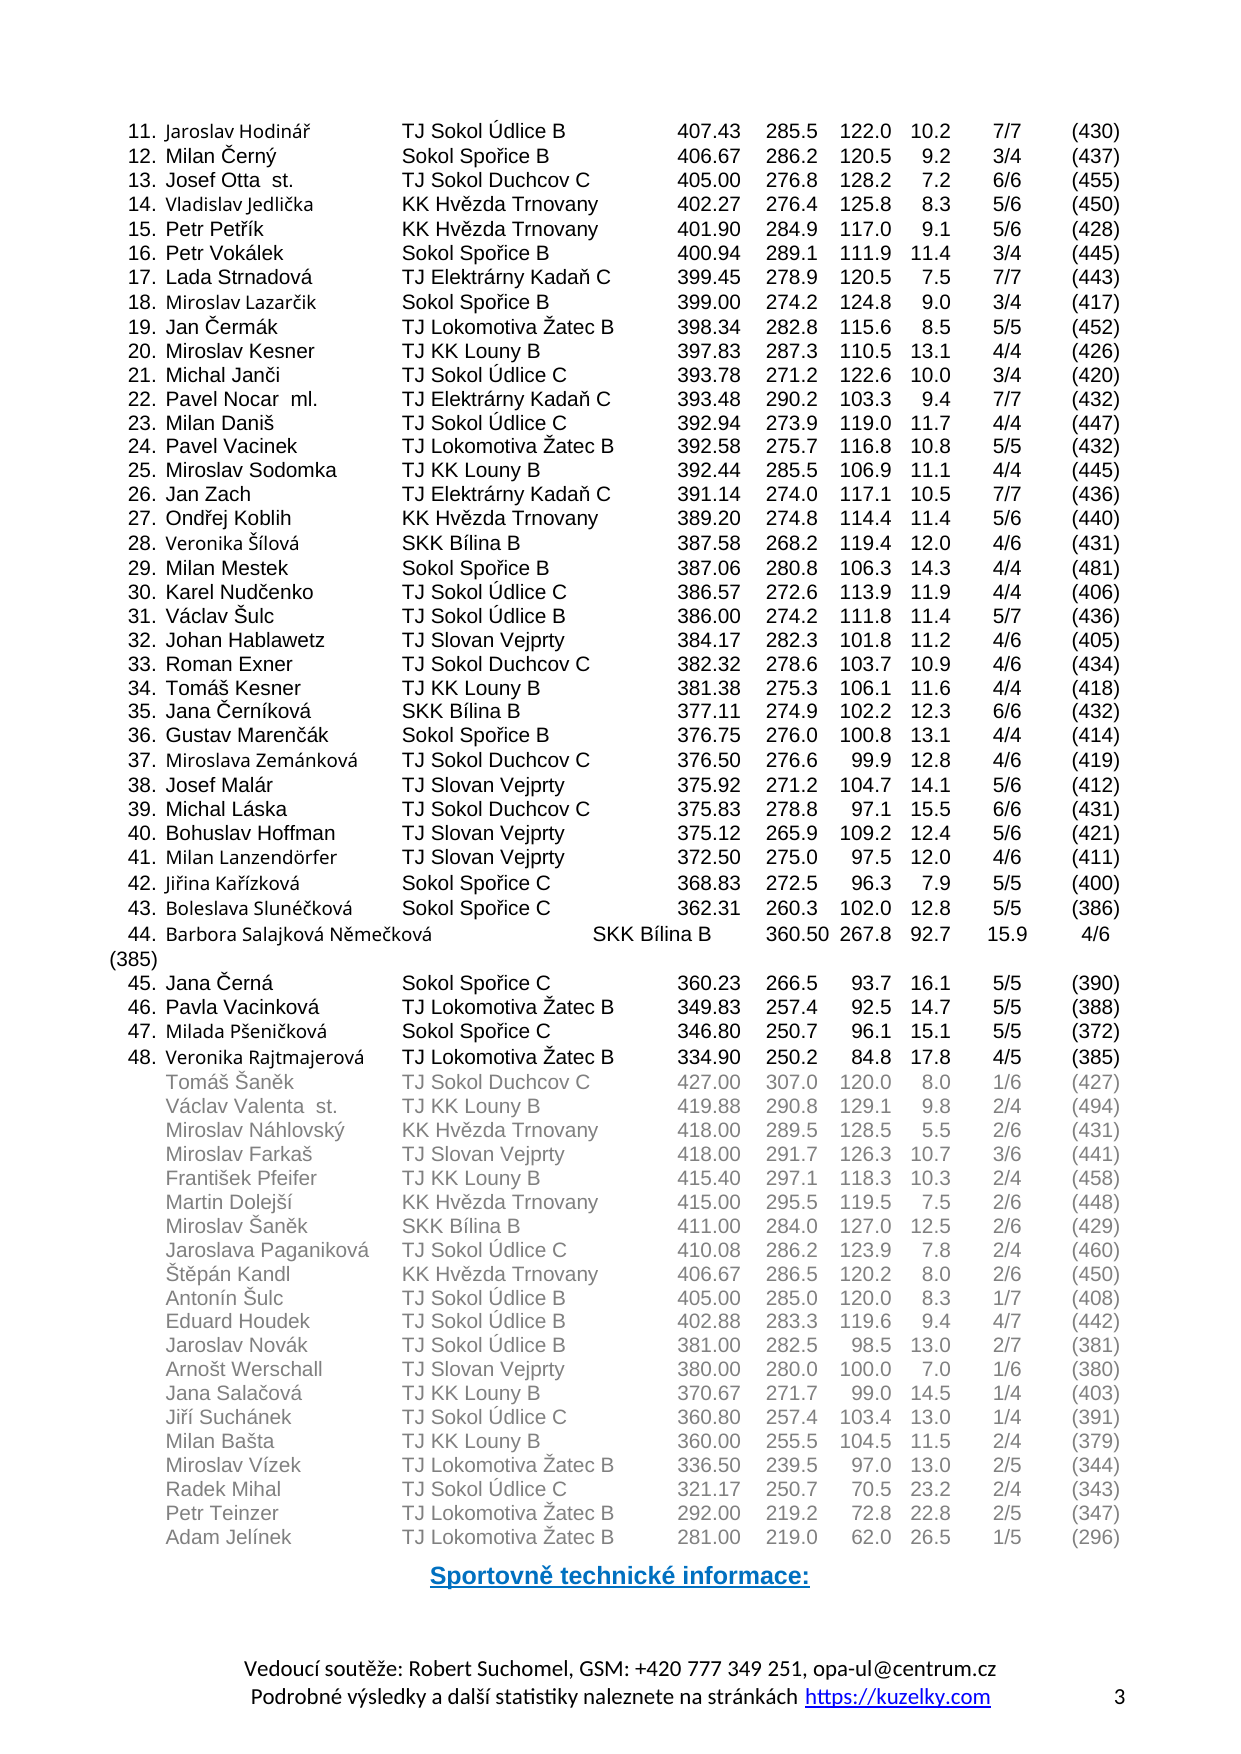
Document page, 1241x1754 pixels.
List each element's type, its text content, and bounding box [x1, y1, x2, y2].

text 43. Boleslava Slunéčková Sokol Spořice C 362.31 260.3 102.0 12.8 5/5 (386) [106, 896, 1134, 921]
text Antonín Šulc TJ Sokol Údlice B 405.00 285.0 120.0 8.3 1/7 (408) [106, 1285, 1134, 1309]
text 38. Josef Malár TJ Slovan Vejprty 375.92 271.2 104.7 14.1 5/6 (412) [106, 773, 1134, 797]
text Adam Jelínek TJ Lokomotiva Žatec B 281.00 219.0 62.0 26.5 1/5 (296) [106, 1525, 1134, 1549]
text 45. Jana Černá Sokol Spořice C 360.23 266.5 93.7 16.1 5/5 (390) [106, 971, 1134, 995]
text 20. Miroslav Kesner TJ KK Louny B 397.83 287.3 110.5 13.1 4/4 (426) [106, 338, 1134, 362]
text Miroslav Šaněk SKK Bílina B 411.00 284.0 127.0 12.5 2/6 (429) [106, 1213, 1134, 1237]
text Tomáš Šaněk TJ Sokol Duchcov C 427.00 307.0 120.0 8.0 1/6 (427) [106, 1070, 1134, 1094]
text Martin Dolejší KK Hvězda Trnovany 415.00 295.5 119.5 7.5 2/6 (448) [106, 1189, 1134, 1213]
text 36. Gustav Marenčák Sokol Spořice B 376.75 276.0 100.8 13.1 4/4 (414) [106, 723, 1134, 747]
text 26. Jan Zach TJ Elektrárny Kadaň C 391.14 274.0 117.1 10.5 7/7 (436) [106, 482, 1134, 506]
text 46. Pavla Vacinková TJ Lokomotiva Žatec B 349.83 257.4 92.5 14.7 5/5 (388) [106, 995, 1134, 1019]
text 32. Johan Hablawetz TJ Slovan Vejprty 384.17 282.3 101.8 11.2 4/6 (405) [106, 627, 1134, 651]
text 35. Jana Černíková SKK Bílina B 377.11 274.9 102.2 12.3 6/6 (432) [106, 699, 1134, 723]
text 39. Michal Láska TJ Sokol Duchcov C 375.83 278.8 97.1 15.5 6/6 (431) [106, 797, 1134, 821]
text Petr Teinzer TJ Lokomotiva Žatec B 292.00 219.2 72.8 22.8 2/5 (347) [106, 1501, 1134, 1525]
text 22. Pavel Nocar ml. TJ Elektrárny Kadaň C 393.48 290.2 103.3 9.4 7/7 (432) [106, 386, 1134, 410]
text 19. Jan Čermák TJ Lokomotiva Žatec B 398.34 282.8 115.6 8.5 5/5 (452) [106, 314, 1134, 338]
text 29. Milan Mestek Sokol Spořice B 387.06 280.8 106.3 14.3 4/4 (481) [106, 556, 1134, 579]
text 30. Karel Nudčenko TJ Sokol Údlice C 386.57 272.6 113.9 11.9 4/4 (406) [106, 579, 1134, 603]
text 13. Josef Otta st. TJ Sokol Duchcov C 405.00 276.8 128.2 7.2 6/6 (455) [106, 168, 1134, 192]
text Radek Mihal TJ Sokol Údlice C 321.17 250.7 70.5 23.2 2/4 (343) [106, 1477, 1134, 1501]
text 25. Miroslav Sodomka TJ KK Louny B 392.44 285.5 106.9 11.1 4/4 (445) [106, 458, 1134, 482]
text Sportovně technické informace: [94, 1561, 1145, 1590]
text Jaroslava Paganiková TJ Sokol Údlice C 410.08 286.2 123.9 7.8 2/4 (460) [106, 1237, 1134, 1261]
text Štěpán Kandl KK Hvězda Trnovany 406.67 286.5 120.2 8.0 2/6 (450) [106, 1261, 1134, 1285]
text 42. Jiřina Kařízková Sokol Spořice C 368.83 272.5 96.3 7.9 5/5 (400) [106, 870, 1134, 896]
text Miroslav Vízek TJ Lokomotiva Žatec B 336.50 239.5 97.0 13.0 2/5 (344) [106, 1453, 1134, 1477]
text 28. Veronika Šílová SKK Bílina B 387.58 268.2 119.4 12.0 4/6 (431) [106, 530, 1134, 556]
text Milan Bašta TJ KK Louny B 360.00 255.5 104.5 11.5 2/4 (379) [106, 1429, 1134, 1453]
text 47. Milada Pšeničková Sokol Spořice C 346.80 250.7 96.1 15.1 5/5 (372) [106, 1019, 1134, 1044]
text 12. Milan Černý Sokol Spořice B 406.67 286.2 120.5 9.2 3/4 (437) [106, 144, 1134, 168]
text 16. Petr Vokálek Sokol Spořice B 400.94 289.1 111.9 11.4 3/4 (445) [106, 241, 1134, 265]
text 21. Michal Janči TJ Sokol Údlice C 393.78 271.2 122.6 10.0 3/4 (420) [106, 362, 1134, 386]
text Miroslav Farkaš TJ Slovan Vejprty 418.00 291.7 126.3 10.7 3/6 (441) [106, 1142, 1134, 1166]
text 27. Ondřej Koblih KK Hvězda Trnovany 389.20 274.8 114.4 11.4 5/6 (440) [106, 506, 1134, 530]
text 33. Roman Exner TJ Sokol Duchcov C 382.32 278.6 103.7 10.9 4/6 (434) [106, 651, 1134, 675]
text 48. Veronika Rajtmajerová TJ Lokomotiva Žatec B 334.90 250.2 84.8 17.8 4/5 (385) [106, 1044, 1134, 1070]
text Eduard Houdek TJ Sokol Údlice B 402.88 283.3 119.6 9.4 4/7 (442) [106, 1309, 1134, 1333]
text 15. Petr Petřík KK Hvězda Trnovany 401.90 284.9 117.0 9.1 5/6 (428) [106, 217, 1134, 241]
text 34. Tomáš Kesner TJ KK Louny B 381.38 275.3 106.1 11.6 4/4 (418) [106, 675, 1134, 699]
text Jaroslav Novák TJ Sokol Údlice B 381.00 282.5 98.5 13.0 2/7 (381) [106, 1333, 1134, 1357]
text 24. Pavel Vacinek TJ Lokomotiva Žatec B 392.58 275.7 116.8 10.8 5/5 (432) [106, 434, 1134, 458]
text 31. Václav Šulc TJ Sokol Údlice B 386.00 274.2 111.8 11.4 5/7 (436) [106, 603, 1134, 627]
text Miroslav Náhlovský KK Hvězda Trnovany 418.00 289.5 128.5 5.5 2/6 (431) [106, 1118, 1134, 1142]
text Jana Salačová TJ KK Louny B 370.67 271.7 99.0 14.5 1/4 (403) [106, 1381, 1134, 1405]
text 11. Jaroslav Hodinář TJ Sokol Údlice B 407.43 285.5 122.0 10.2 7/7 (430) [106, 118, 1134, 144]
text Václav Valenta st. TJ KK Louny B 419.88 290.8 129.1 9.8 2/4 (494) [106, 1094, 1134, 1118]
text 40. Bohuslav Hoffman TJ Slovan Vejprty 375.12 265.9 109.2 12.4 5/6 (421) [106, 821, 1134, 845]
text 37. Miroslava Zemánková TJ Sokol Duchcov C 376.50 276.6 99.9 12.8 4/6 (419) [106, 747, 1134, 773]
text František Pfeifer TJ KK Louny B 415.40 297.1 118.3 10.3 2/4 (458) [106, 1166, 1134, 1189]
text Jiří Suchánek TJ Sokol Údlice C 360.80 257.4 103.4 13.0 1/4 (391) [106, 1405, 1134, 1429]
text 44. Barbora Salajková Němečková SKK Bílina B 360.50 267.8 92.7 15.9 4/6 (385) [106, 921, 1134, 971]
text 17. Lada Strnadová TJ Elektrárny Kadaň C 399.45 278.9 120.5 7.5 7/7 (443) [106, 265, 1134, 289]
text 23. Milan Daniš TJ Sokol Údlice C 392.94 273.9 119.0 11.7 4/4 (447) [106, 410, 1134, 434]
text 41. Milan Lanzendörfer TJ Slovan Vejprty 372.50 275.0 97.5 12.0 4/6 (411) [106, 845, 1134, 870]
text 14. Vladislav Jedlička KK Hvězda Trnovany 402.27 276.4 125.8 8.3 5/6 (450) [106, 192, 1134, 217]
text Arnošt Werschall TJ Slovan Vejprty 380.00 280.0 100.0 7.0 1/6 (380) [106, 1357, 1134, 1381]
text 18. Miroslav Lazarčik Sokol Spořice B 399.00 274.2 124.8 9.0 3/4 (417) [106, 289, 1134, 314]
